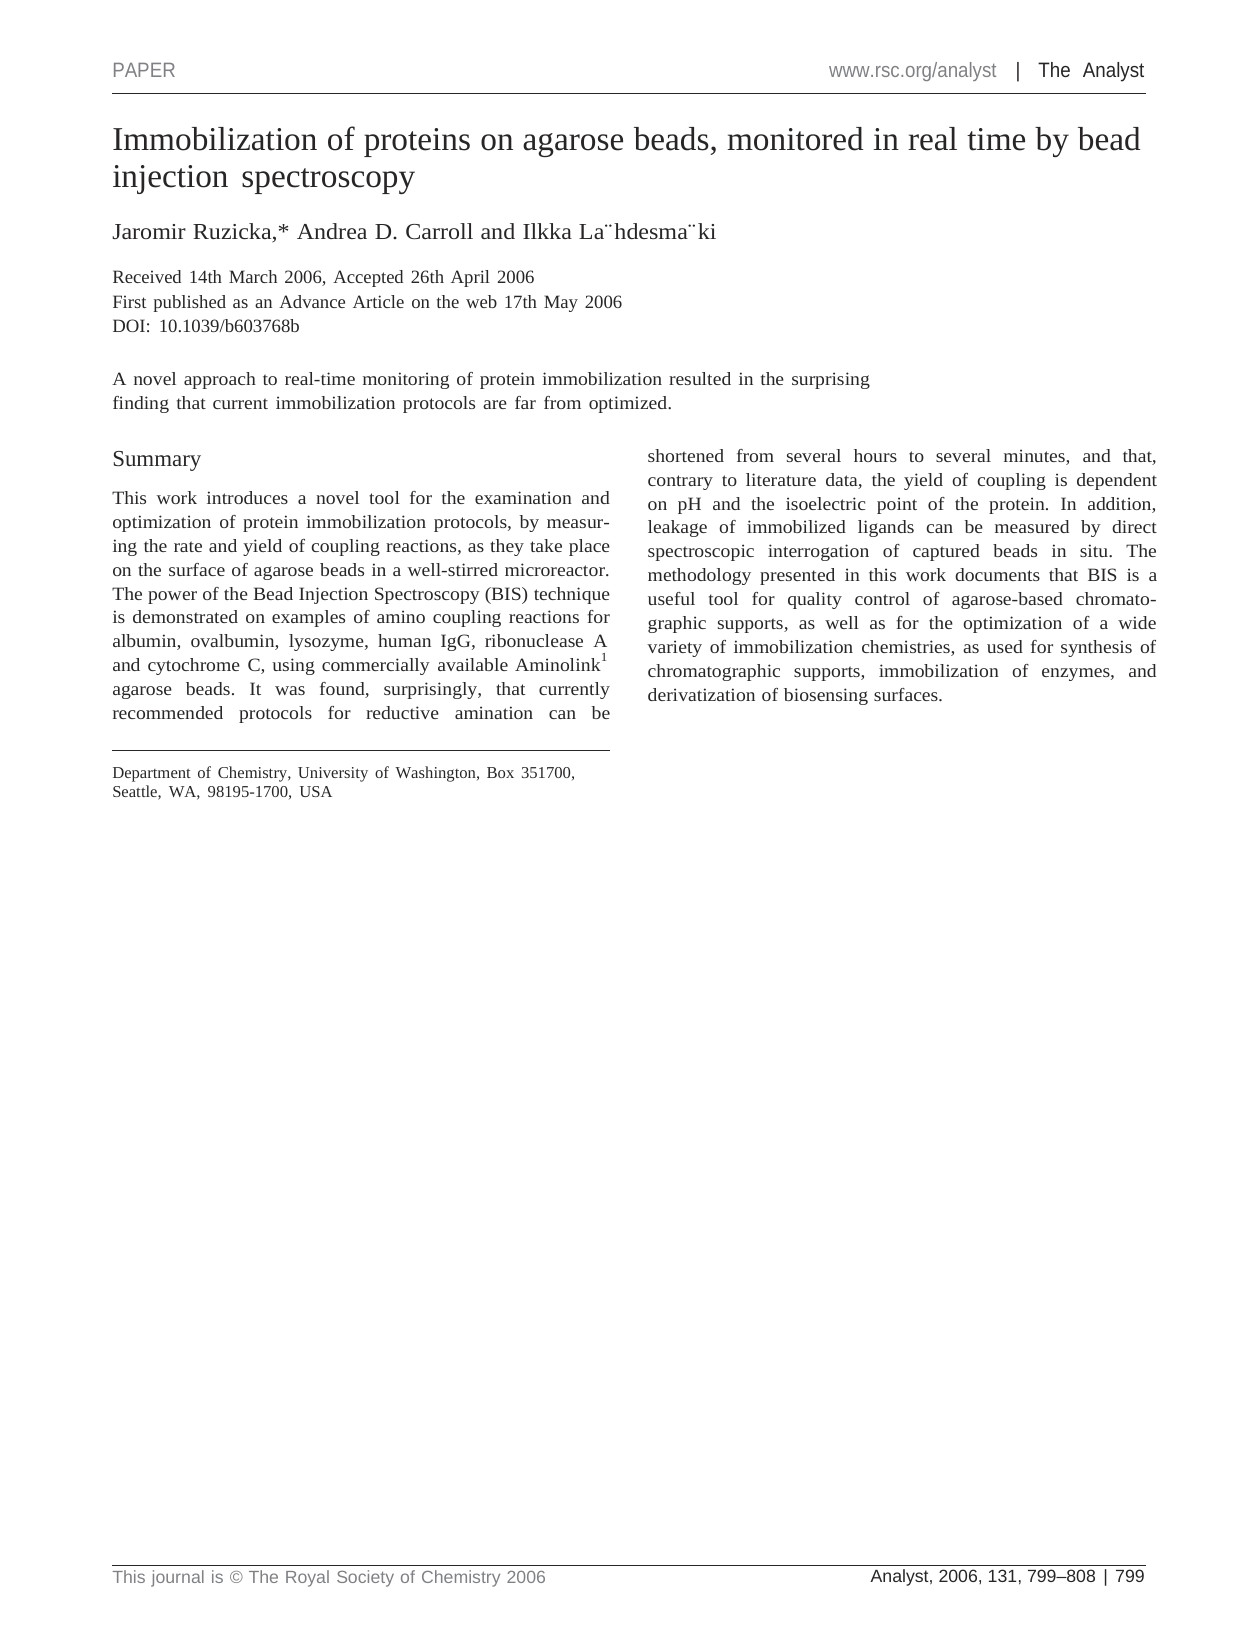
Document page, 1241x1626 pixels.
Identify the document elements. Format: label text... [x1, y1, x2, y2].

text A novel approach to real-time monitoring of protein immobilization resulted in the surprising finding that current immobilization protocols are far from optimized. [112, 367, 874, 414]
subtitle Jaromir Ruzicka,* Andrea D. Carroll and Ilkka La¨hdesma¨ki [112, 218, 1157, 244]
text This work introduces a novel tool for the examination and optimization of protein immobilization protocols, by measur- ing the rate and yield of coupling reactions, as they take place on the surface of agarose beads in a well-stirred microreactor. The power of the Bead Injection Spectroscopy (BIS) technique is demonstrated on examples of amino coupling reactions for albumin, ovalbumin, lysozyme, human IgG, ribonuclease A [112, 487, 610, 652]
text PAPER www.rsc.org/analyst | The Analyst [112, 58, 1157, 82]
text DOI: 10.1039/b603768b [112, 315, 1157, 337]
text agarose beads. It was found, surprisingly, that currently recommended protocols for reductive amination can be shortened from several hours to several minutes, and that, contrary to literature data, the yield of coupling is dependent on pH and the isoelectric point of the protein. In addition, leakage of immobilized ligands can be measured by direct spectroscopic interrogation of captured beads in situ. The methodology presented in this work documents that BIS is a useful tool for quality control of agarose-based chromato- graphic supports, as well as for the optimization of a wide variety of immobilization chemistries, as used for synthesis of chromatographic supports, immobilization of enzymes, and derivatization of biosensing surfaces. [647, 445, 1157, 705]
subtitle Summary [112, 445, 204, 471]
text Immobilization of proteins on agarose beads, monitored in real time by bead injection spectroscopy [112, 121, 1146, 195]
text Department of Chemistry, University of Washington, Box 351700, Seattle, WA, 98195-1700, USA [112, 764, 577, 801]
text First published as an Advance Article on the web 17th May 2006 [112, 291, 1157, 312]
text Received 14th March 2006, Accepted 26th April 2006 [112, 266, 1157, 287]
text and cytochrome C, using commercially available Aminolink1 [112, 654, 610, 676]
